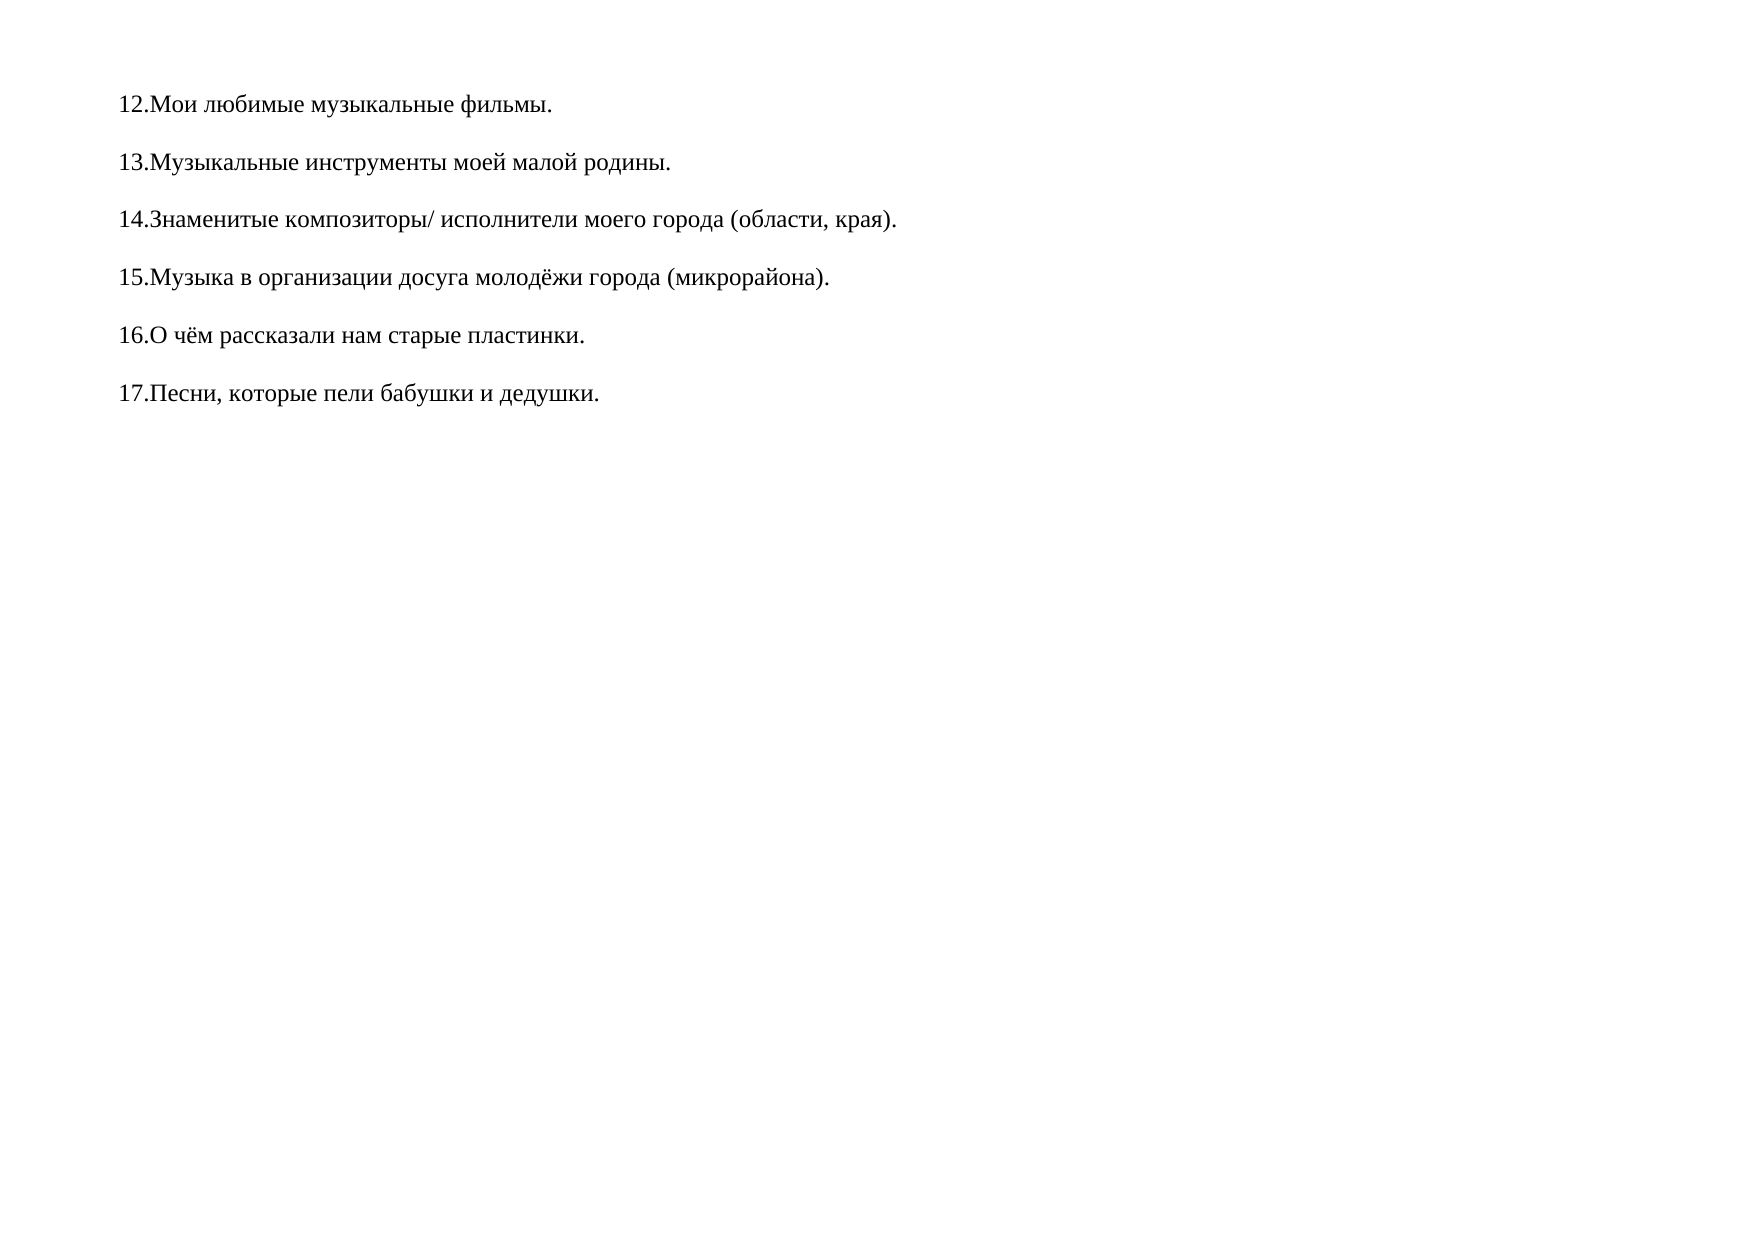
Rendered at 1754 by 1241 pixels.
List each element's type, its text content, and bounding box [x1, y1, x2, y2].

text 12.Мои любимые музыкальные фильмы. [118, 89, 1636, 117]
text 16.О чём рассказали нам старые пластинки. [118, 320, 1636, 349]
text 14.Знаменитые композиторы/ исполнители моего города (области, края). [118, 204, 1636, 233]
text 13.Музыкальные инструменты моей малой родины. [118, 147, 1636, 175]
text 17.Песни, которые пели бабушки и дедушки. [118, 378, 1636, 407]
text 15.Музыка в организации досуга молодёжи города (микрорайона). [118, 262, 1636, 291]
